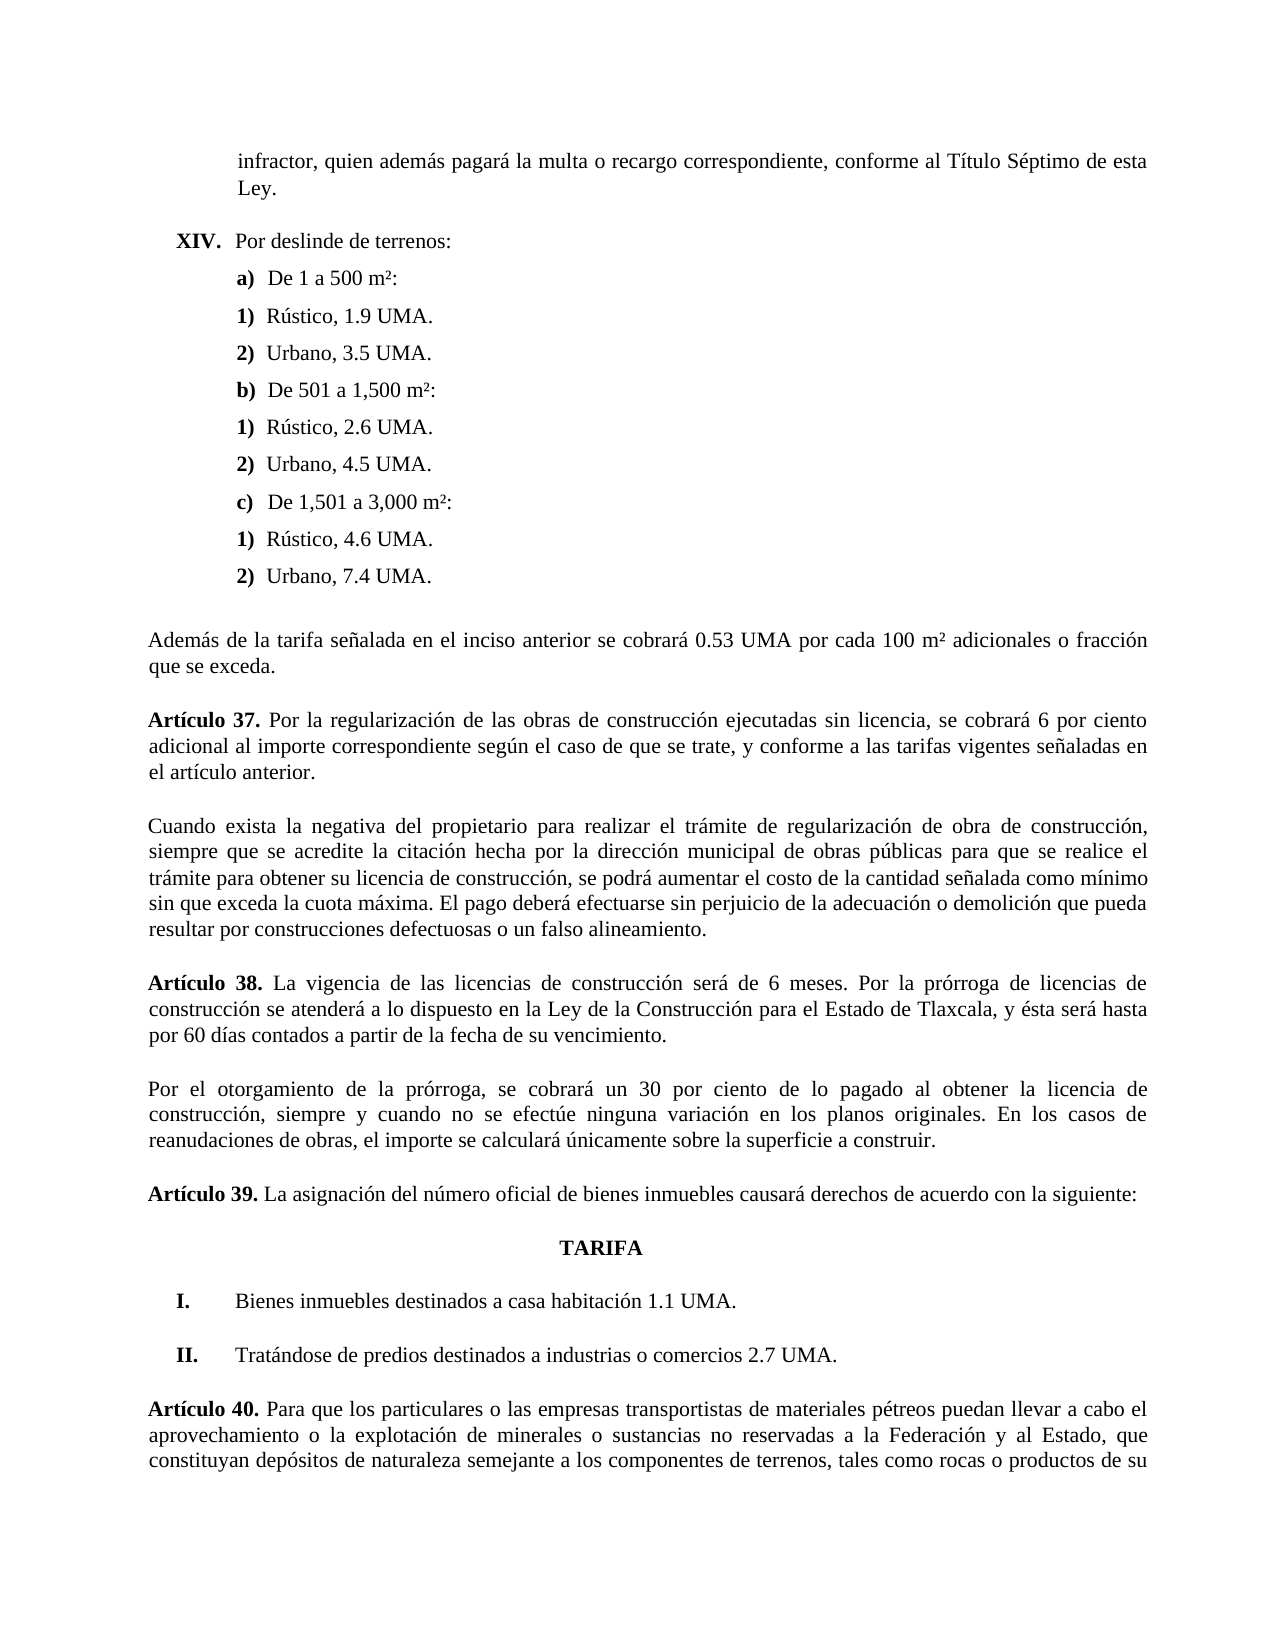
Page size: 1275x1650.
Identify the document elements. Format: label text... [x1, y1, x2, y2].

list Urbano, 3.5 UMA. [236, 340, 1149, 365]
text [148, 1396, 1149, 1473]
text Artículo 39. La asignación del número oficial de bienes inmuebles causará derechos de acuerdo con la siguiente: [148, 1181, 1149, 1206]
text Por el otorgamiento de la prórroga, se cobrará un 30 por ciento de lo pagado al obtener la licencia de construcción, siempre y cuando no se efectúe ninguna variación en los planos originales. En los casos de reanudaciones de obras, el importe se calculará únicamente sobre la superficie a construir. [148, 1076, 1149, 1153]
subtitle TARIFA [155, 1235, 1047, 1260]
text Además de la tarifa señalada en el inciso anterior se cobrará 0.53 UMA por cada 100 m² adicionales o fracción que se exceda. [148, 627, 1149, 679]
list Tratándose de predios destinados a industrias o comercios 2.7 UMA. [176, 1342, 1149, 1367]
list Rústico, 4.6 UMA. [236, 526, 1149, 551]
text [236, 148, 1149, 200]
list Rústico, 2.6 UMA. [236, 414, 1149, 439]
list Bienes inmuebles destinados a casa habitación 1.1 UMA. [176, 1288, 1149, 1313]
list De 501 a 1,500 m²: [236, 377, 1149, 402]
list Por deslinde de terrenos: [176, 228, 1149, 253]
list Rústico, 1.9 UMA. [236, 303, 1149, 328]
text Artículo 38. La vigencia de las licencias de construcción será de 6 meses. Por la prórroga de licencias de construcción se atenderá a lo dispuesto en la Ley de la Construcción para el Estado de Tlaxcala, y ésta será hasta por 60 días contados a partir de la fecha de su vencimiento. [148, 970, 1149, 1047]
list Urbano, 4.5 UMA. [236, 451, 1149, 477]
list De 1 a 500 m²: [236, 265, 1149, 291]
list Urbano, 7.4 UMA. [236, 563, 1149, 588]
list De 1,501 a 3,000 m²: [236, 489, 1149, 514]
text Cuando exista la negativa del propietario para realizar el trámite de regularización de obra de construcción, siempre que se acredite la citación hecha por la dirección municipal de obras públicas para que se realice el trámite para obtener su licencia de construcción, se podrá aumentar el costo de la cantidad señalada como mínimo sin que exceda la cuota máxima. El pago deberá efectuarse sin perjuicio de la adecuación o demolición que pueda resultar por construcciones defectuosas o un falso alineamiento. [148, 813, 1149, 942]
text Artículo 37. Por la regularización de las obras de construcción ejecutadas sin licencia, se cobrará 6 por ciento adicional al importe correspondiente según el caso de que se trate, y conforme a las tarifas vigentes señaladas en el artículo anterior. [148, 707, 1149, 784]
